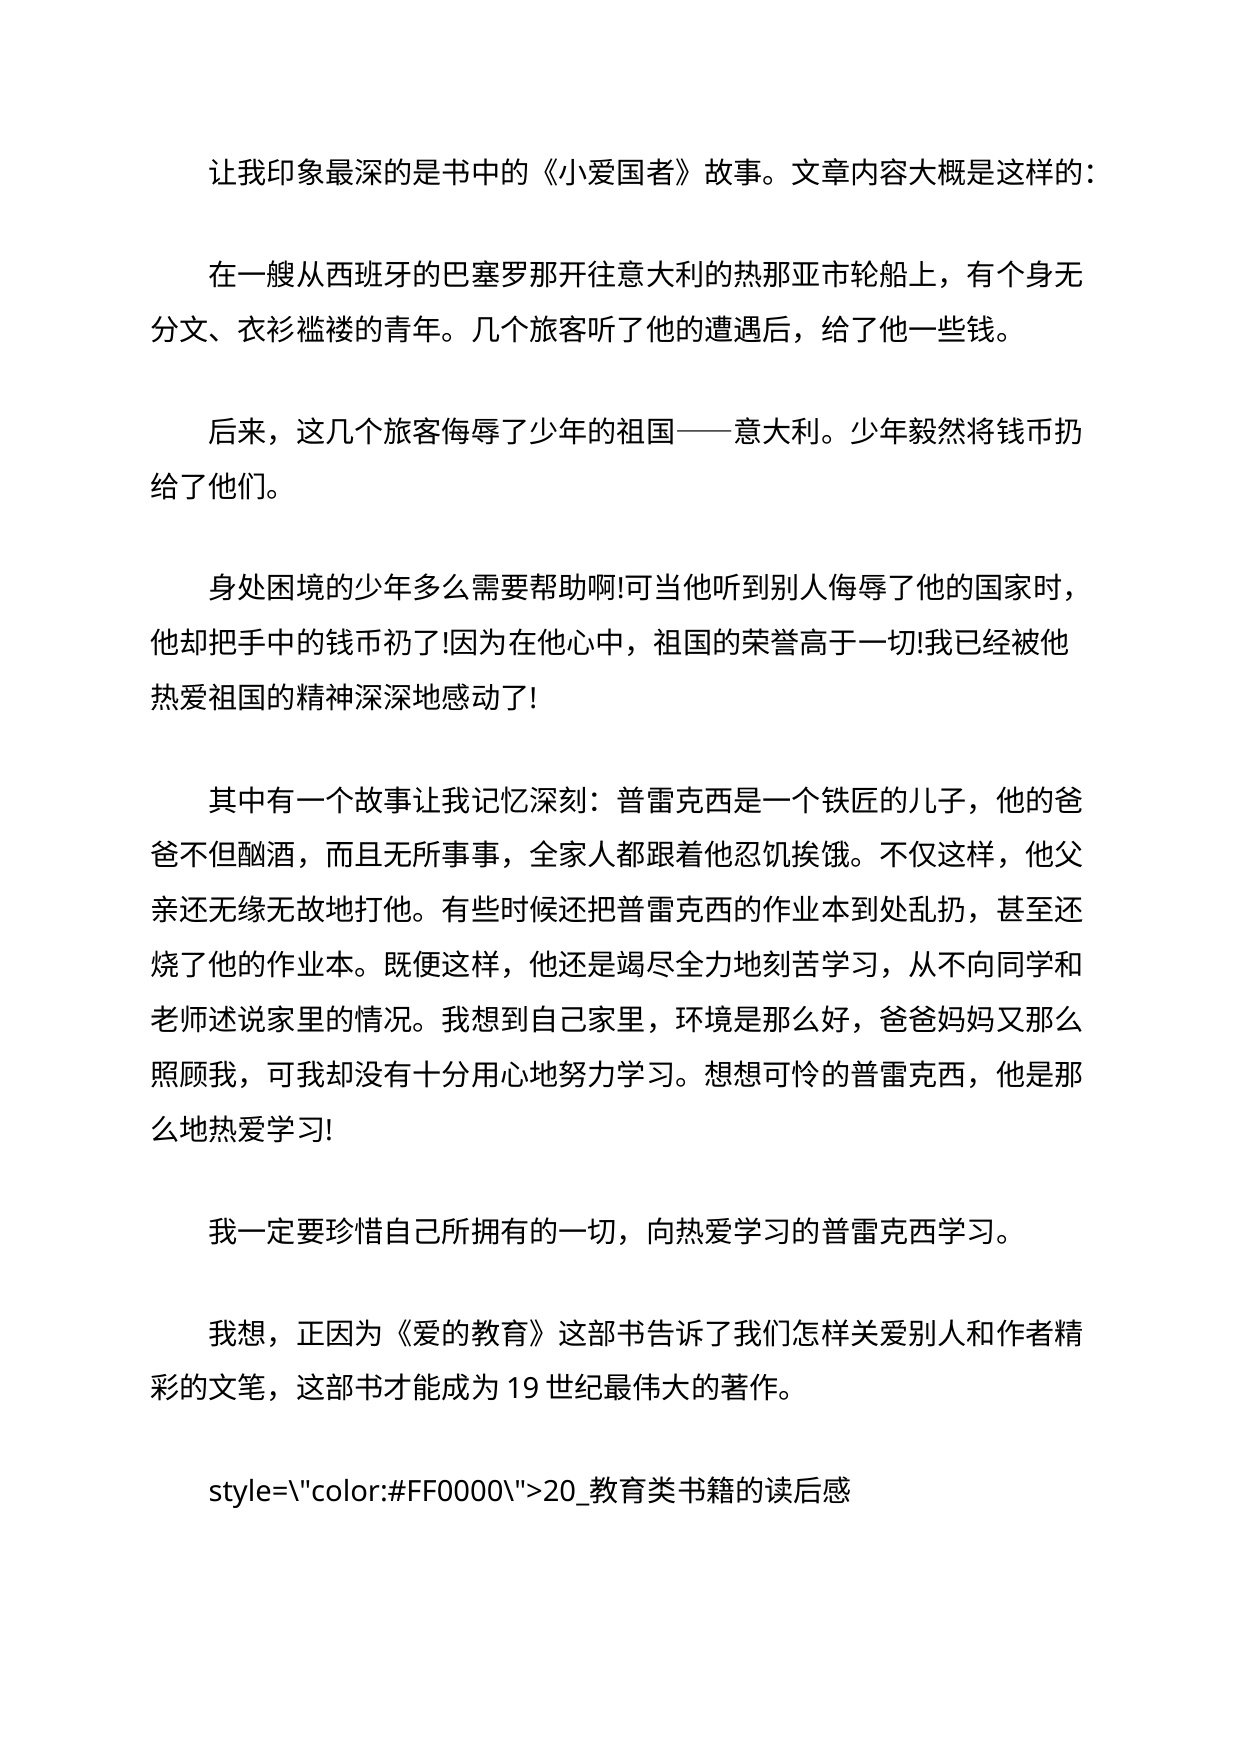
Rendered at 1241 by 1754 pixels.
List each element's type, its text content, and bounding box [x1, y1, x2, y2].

text 我想，正因为《爱的教育》这部书告诉了我们怎样关爱别人和作者精彩的文笔，这部书才能成为19世纪最伟大的著作。 [150, 1310, 1090, 1407]
text 让我印象最深的是书中的《小爱国者》故事。文章内容大概是这样的： [150, 150, 1090, 192]
text 我一定要珍惜自己所拥有的一切，向热爱学习的普雷克西学习。 [150, 1208, 1090, 1251]
text 后来，这几个旅客侮辱了少年的祖国——意大利。少年毅然将钱币扔给了他们。 [150, 408, 1090, 506]
text 在一艘从西班牙的巴塞罗那开往意大利的热那亚市轮船上，有个身无分文、衣衫褴褛的青年。几个旅客听了他的遭遇后，给了他一些钱。 [150, 252, 1090, 349]
text 身处困境的少年多么需要帮助啊!可当他听到别人侮辱了他的国家时，他却把手中的钱币礽了!因为在他心中，祖国的荣誉高于一切!我已经被他热爱祖国的精神深深地感动了! [150, 565, 1090, 717]
text style=\"color:#FF0000\">20_教育类书籍的读后感 [150, 1467, 1090, 1509]
text 其中有一个故事让我记忆深刻：普雷克西是一个铁匠的儿子，他的爸爸不但酗酒，而且无所事事，全家人都跟着他忍饥挨饿。不仅这样，他父亲还无缘无故地打他。有些时候还把普雷克西的作业本到处乱扔，甚至还烧了他的作业本。既便这样，他还是竭尽全力地刻苦学习，从不向同学和老师述说家里的情况。我想到自己家里，环境是那么好，爸爸妈妈又那么照顾我，可我却没有十分用心地努力学习。想想可怜的普雷克西，他是那么地热爱学习! [150, 777, 1090, 1149]
